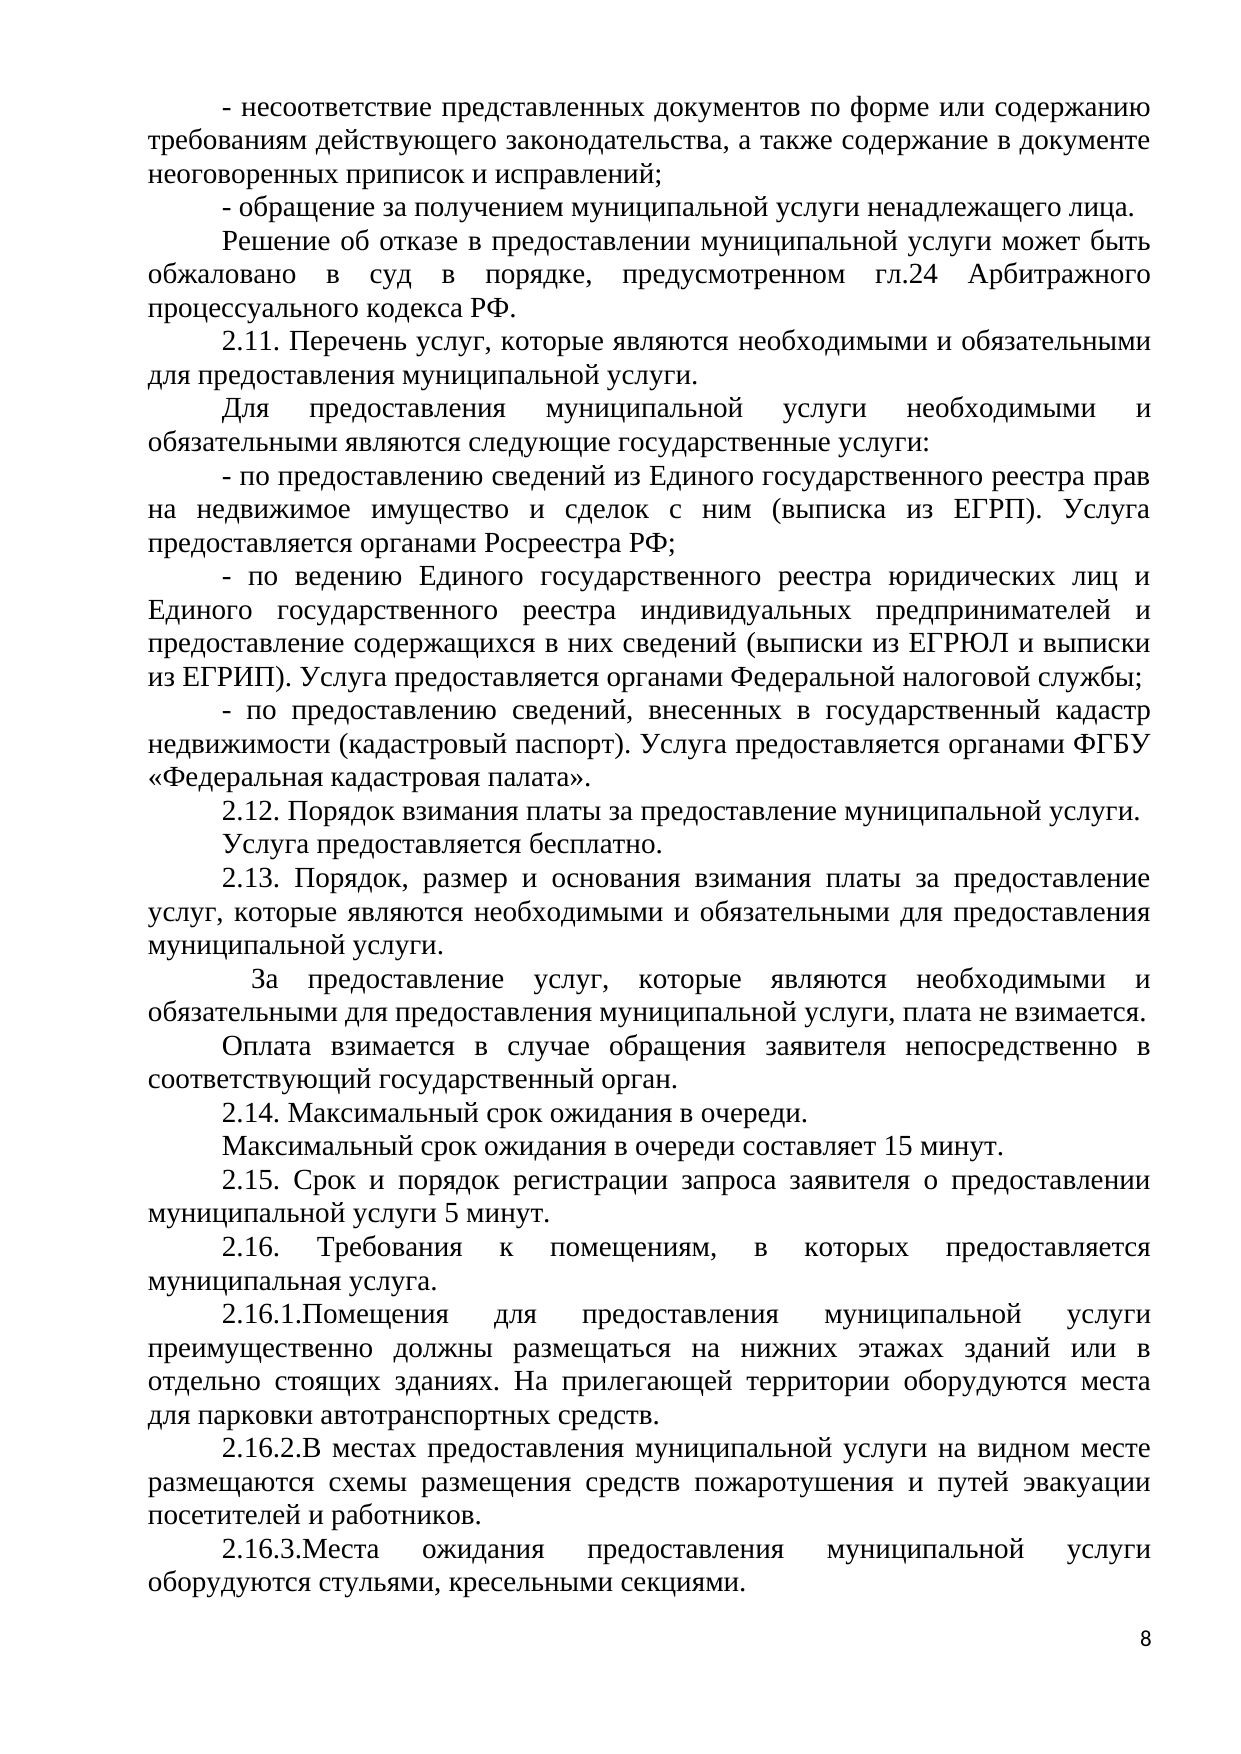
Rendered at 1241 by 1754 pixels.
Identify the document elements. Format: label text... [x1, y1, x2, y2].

text 2.16.2.В местах предоставления муниципальной услуги на видном месте размещаются схемы размещения средств пожаротушения и путей эвакуации посетителей и работников. [148, 1430, 1152, 1531]
text - по ведению Единого государственного реестра юридических лиц и Единого государственного реестра индивидуальных предпринимателей и предоставление содержащихся в них сведений (выписки из ЕГРЮЛ и выписки из ЕГРИП). Услуга предоставляется органами Федеральной налоговой службы; [148, 558, 1152, 692]
text 2.15. Срок и порядок регистрации запроса заявителя о предоставлении муниципальной услуги 5 минут. [148, 1162, 1152, 1229]
text За предоставление услуг, которые являются необходимыми и обязательными для предоставления муниципальной услуги, плата не взимается. [148, 961, 1152, 1028]
text 2.13. Порядок, размер и основания взимания платы за предоставление услуг, которые являются необходимыми и обязательными для предоставления муниципальной услуги. [148, 860, 1152, 961]
text Решение об отказе в предоставлении муниципальной услуги может быть обжаловано в суд в порядке, предусмотренном гл.24 Арбитражного процессуального кодекса РФ. [148, 223, 1152, 323]
text 2.11. Перечень услуг, которые являются необходимыми и обязательными для предоставления муниципальной услуги. [148, 323, 1152, 391]
text Максимальный срок ожидания в очереди составляет 15 минут. [148, 1128, 1152, 1162]
text Услуга предоставляется бесплатно. [148, 827, 1152, 860]
text 2.14. Максимальный срок ожидания в очереди. [148, 1095, 1152, 1128]
text 2.16. Требования к помещениям, в которых предоставляется муниципальная услуга. [148, 1229, 1152, 1296]
text - по предоставлению сведений из Единого государственного реестра прав на недвижимое имущество и сделок с ним (выписка из ЕГРП). Услуга предоставляется органами Росреестра РФ; [148, 458, 1152, 558]
text Для предоставления муниципальной услуги необходимыми и обязательными являются следующие государственные услуги: [148, 391, 1152, 458]
text - по предоставлению сведений, внесенных в государственный кадастр недвижимости (кадастровый паспорт). Услуга предоставляется органами ФГБУ «Федеральная кадастровая палата». [148, 692, 1152, 793]
text - обращение за получением муниципальной услуги ненадлежащего лица. [148, 189, 1152, 223]
text Оплата взимается в случае обращения заявителя непосредственно в соответствующий государственный орган. [148, 1028, 1152, 1095]
text 2.16.1.Помещения для предоставления муниципальной услуги преимущественно должны размещаться на нижних этажах зданий или в отдельно стоящих зданиях. На прилегающей территории оборудуются места для парковки автотранспортных средств. [148, 1296, 1152, 1430]
text 2.16.3.Места ожидания предоставления муниципальной услуги оборудуются стульями, кресельными секциями. [148, 1531, 1152, 1598]
text 2.12. Порядок взимания платы за предоставление муниципальной услуги. [148, 793, 1152, 827]
